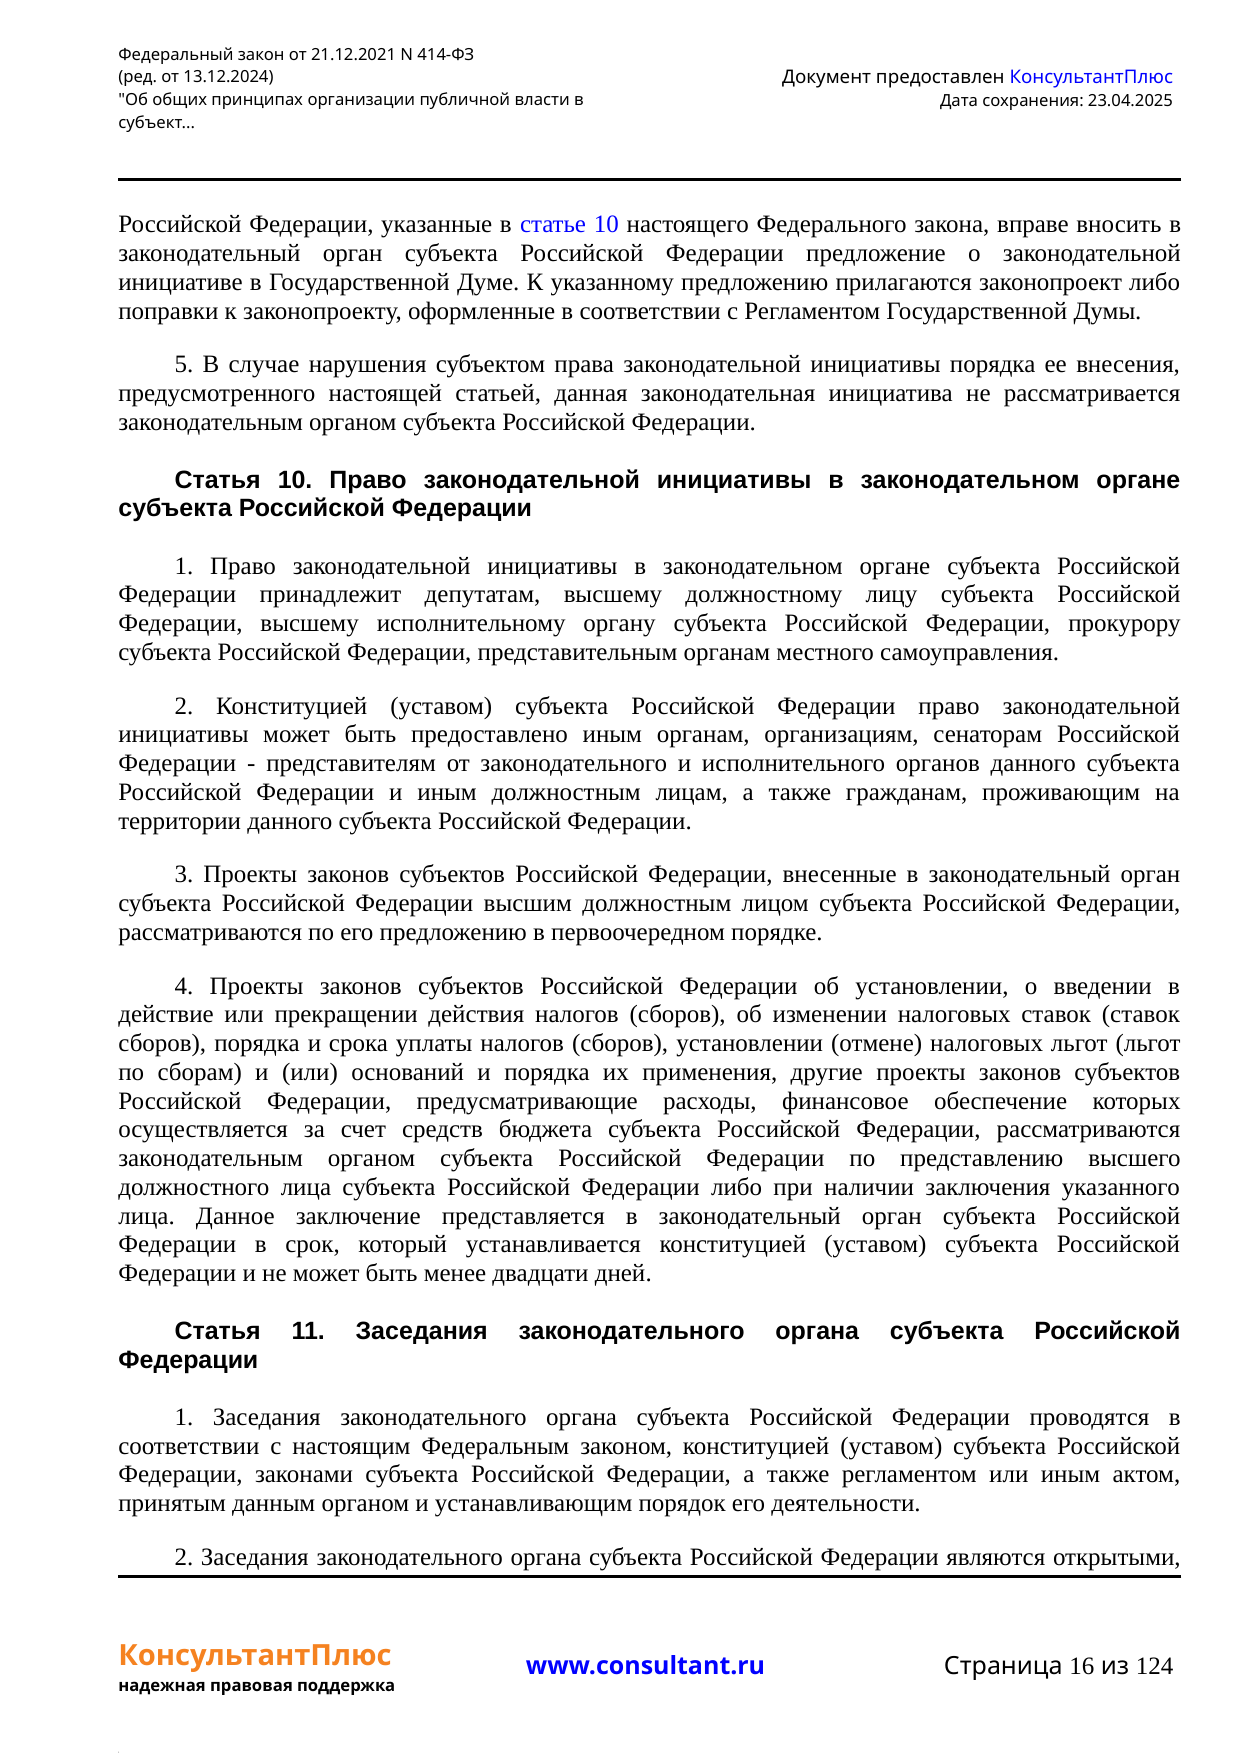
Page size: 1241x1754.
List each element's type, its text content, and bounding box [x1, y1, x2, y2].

title Статья 11. Заседания законодательного органа субъекта Российской Федерации [118, 1316, 1181, 1373]
text 5. В случае нарушения субъектом права законодательной инициативы порядка ее внесения, предусмотренного настоящей статьей, данная законодательная инициатива не рассматривается законодательным органом субъекта Российской Федерации. [118, 349, 1181, 436]
text 3. Проекты законов субъектов Российской Федерации, внесенные в законодательный орган субъекта Российской Федерации высшим должностным лицом субъекта Российской Федерации, рассматриваются по его предложению в первоочередном порядке. [118, 859, 1181, 946]
text 4. Проекты законов субъектов Российской Федерации об установлении, о введении в действие или прекращении действия налогов (сборов), об изменении налоговых ставок (ставок сборов), порядка и срока уплаты налогов (сборов), установлении (отмене) налоговых льгот (льгот по сборам) и (или) оснований и порядка их применения, другие проекты законов субъектов Российской Федерации, предусматривающие расходы, финансовое обеспечение которых осуществляется за счет средств бюджета субъекта Российской Федерации, рассматриваются законодательным органом субъекта Российской Федерации по представлению высшего должностного лица субъекта Российской Федерации либо при наличии заключения указанного лица. Данное заключение представляется в законодательный орган субъекта Российской Федерации в срок, который устанавливается конституцией (уставом) субъекта Российской Федерации и не может быть менее двадцати дней. [118, 971, 1181, 1287]
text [118, 209, 1181, 324]
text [118, 1542, 1181, 1571]
text 1. Право законодательной инициативы в законодательном органе субъекта Российской Федерации принадлежит депутатам, высшему должностному лицу субъекта Российской Федерации, высшему исполнительному органу субъекта Российской Федерации, прокурору субъекта Российской Федерации, представительным органам местного самоуправления. [118, 551, 1181, 666]
text 1. Заседания законодательного органа субъекта Российской Федерации проводятся в соответствии с настоящим Федеральным законом, конституцией (уставом) субъекта Российской Федерации, законами субъекта Российской Федерации, а также регламентом или иным актом, принятым данным органом и устанавливающим порядок его деятельности. [118, 1402, 1181, 1517]
title Статья 10. Право законодательной инициативы в законодательном органе субъекта Российской Федерации [118, 464, 1181, 522]
text 2. Конституцией (уставом) субъекта Российской Федерации право законодательной инициативы может быть предоставлено иным органам, организациям, сенаторам Российской Федерации - представителям от законодательного и исполнительного органов данного субъекта Российской Федерации и иным должностным лицам, а также гражданам, проживающим на территории данного субъекта Российской Федерации. [118, 691, 1181, 834]
